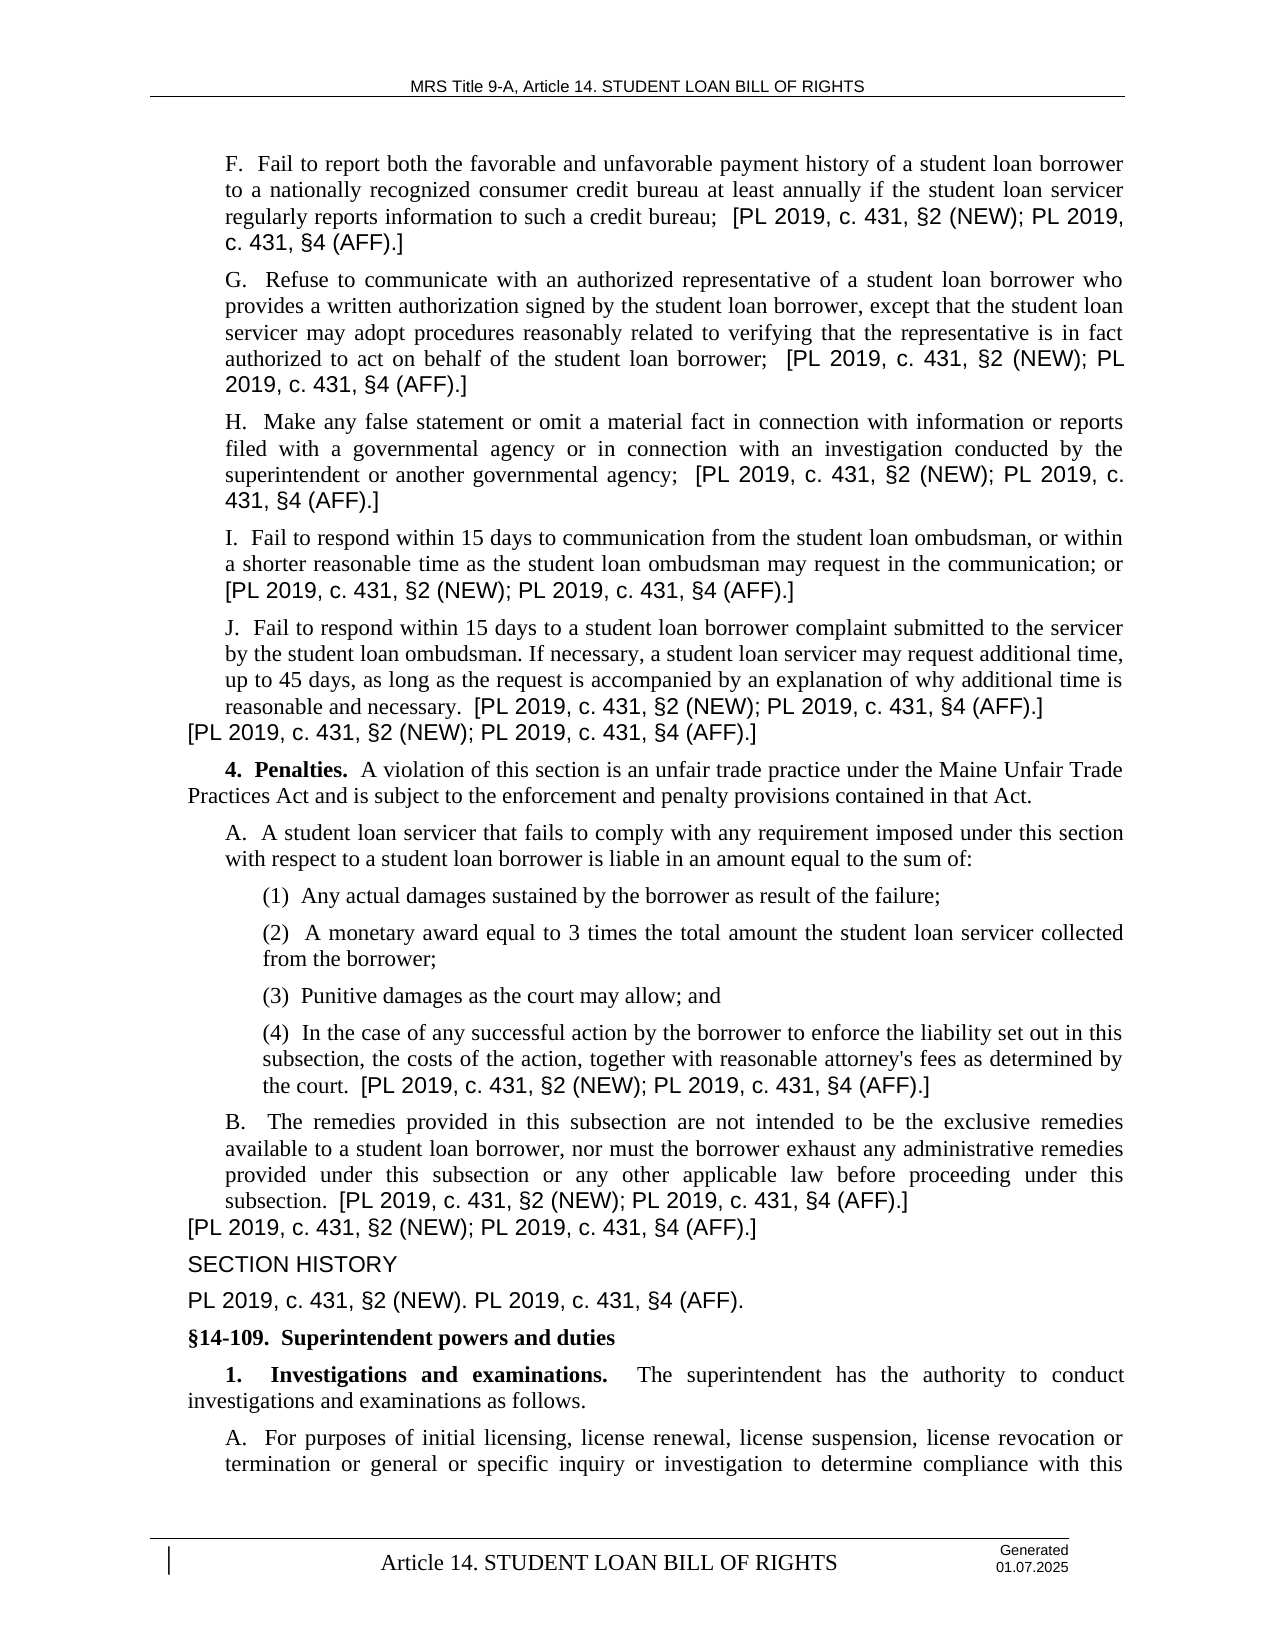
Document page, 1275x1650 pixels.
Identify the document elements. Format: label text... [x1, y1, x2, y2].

text (2) A monetary award equal to 3 times the total amount the student loan servicer collected from the borrower; [262, 919, 1125, 972]
text (1) Any actual damages sustained by the borrower as result of the failure; [262, 882, 1125, 908]
text I. Fail to respond within 15 days to communication from the student loan ombudsman, or within a shorter reasonable time as the student loan ombudsman may request in the communication; or [PL 2019, c. 431, §2 (NEW); PL 2019, c. 431, §4 (AFF).] [225, 524, 1125, 603]
text J. Fail to respond within 15 days to a student loan borrower complaint submitted to the servicer by the student loan ombudsman. If necessary, a student loan servicer may request additional time, up to 45 days, as long as the request is accompanied by an explanation of why additional time is reasonable and necessary. [PL 2019, c. 431, §2 (NEW); PL 2019, c. 431, §4 (AFF).] [225, 614, 1125, 719]
text §14-109. Superintendent powers and duties [187, 1324, 1125, 1351]
text H. Make any false statement or omit a material fact in connection with information or reports filed with a governmental agency or in connection with an investigation conducted by the superintendent or another governmental agency; [PL 2019, c. 431, §2 (NEW); PL 2019, c. 431, §4 (AFF).] [225, 408, 1125, 514]
text A. A student loan servicer that fails to comply with any requirement imposed under this section with respect to a student loan borrower is liable in an amount equal to the sum of: [225, 819, 1125, 872]
text 4. Penalties. A violation of this section is an unfair trade practice under the Maine Unfair Trade Practices Act and is subject to the enforcement and penalty provisions contained in that Act. [187, 756, 1125, 809]
text B. The remedies provided in this subsection are not intended to be the exclusive remedies available to a student loan borrower, nor must the borrower exhaust any administrative remedies provided under this subsection or any other applicable law before proceeding under this subsection. [PL 2019, c. 431, §2 (NEW); PL 2019, c. 431, §4 (AFF).] [225, 1108, 1125, 1214]
text SECTION HISTORY [187, 1251, 1125, 1277]
text 1. Investigations and examinations. The superintendent has the authority to conduct investigations and examinations as follows. [187, 1361, 1125, 1414]
text (3) Punitive damages as the court may allow; and [262, 982, 1125, 1008]
text PL 2019, c. 431, §2 (NEW). PL 2019, c. 431, §4 (AFF). [187, 1287, 1125, 1314]
text G. Refuse to communicate with an authorized representative of a student loan borrower who provides a written authorization signed by the student loan borrower, except that the student loan servicer may adopt procedures reasonably related to verifying that the representative is in fact authorized to act on behalf of the student loan borrower; [PL 2019, c. 431, §2 (NEW); PL 2019, c. 431, §4 (AFF).] [225, 266, 1125, 398]
text [PL 2019, c. 431, §2 (NEW); PL 2019, c. 431, §4 (AFF).] [187, 1214, 1125, 1240]
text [225, 1424, 1125, 1477]
text F. Fail to report both the favorable and unfavorable payment history of a student loan borrower to a nationally recognized consumer credit bureau at least annually if the student loan servicer regularly reports information to such a credit bureau; [PL 2019, c. 431, §2 (NEW); PL 2019, c. 431, §4 (AFF).] [225, 150, 1125, 256]
text [PL 2019, c. 431, §2 (NEW); PL 2019, c. 431, §4 (AFF).] [187, 719, 1125, 746]
text (4) In the case of any successful action by the borrower to enforce the liability set out in this subsection, the costs of the action, together with reasonable attorney's fees as determined by the court. [PL 2019, c. 431, §2 (NEW); PL 2019, c. 431, §4 (AFF).] [262, 1019, 1125, 1098]
